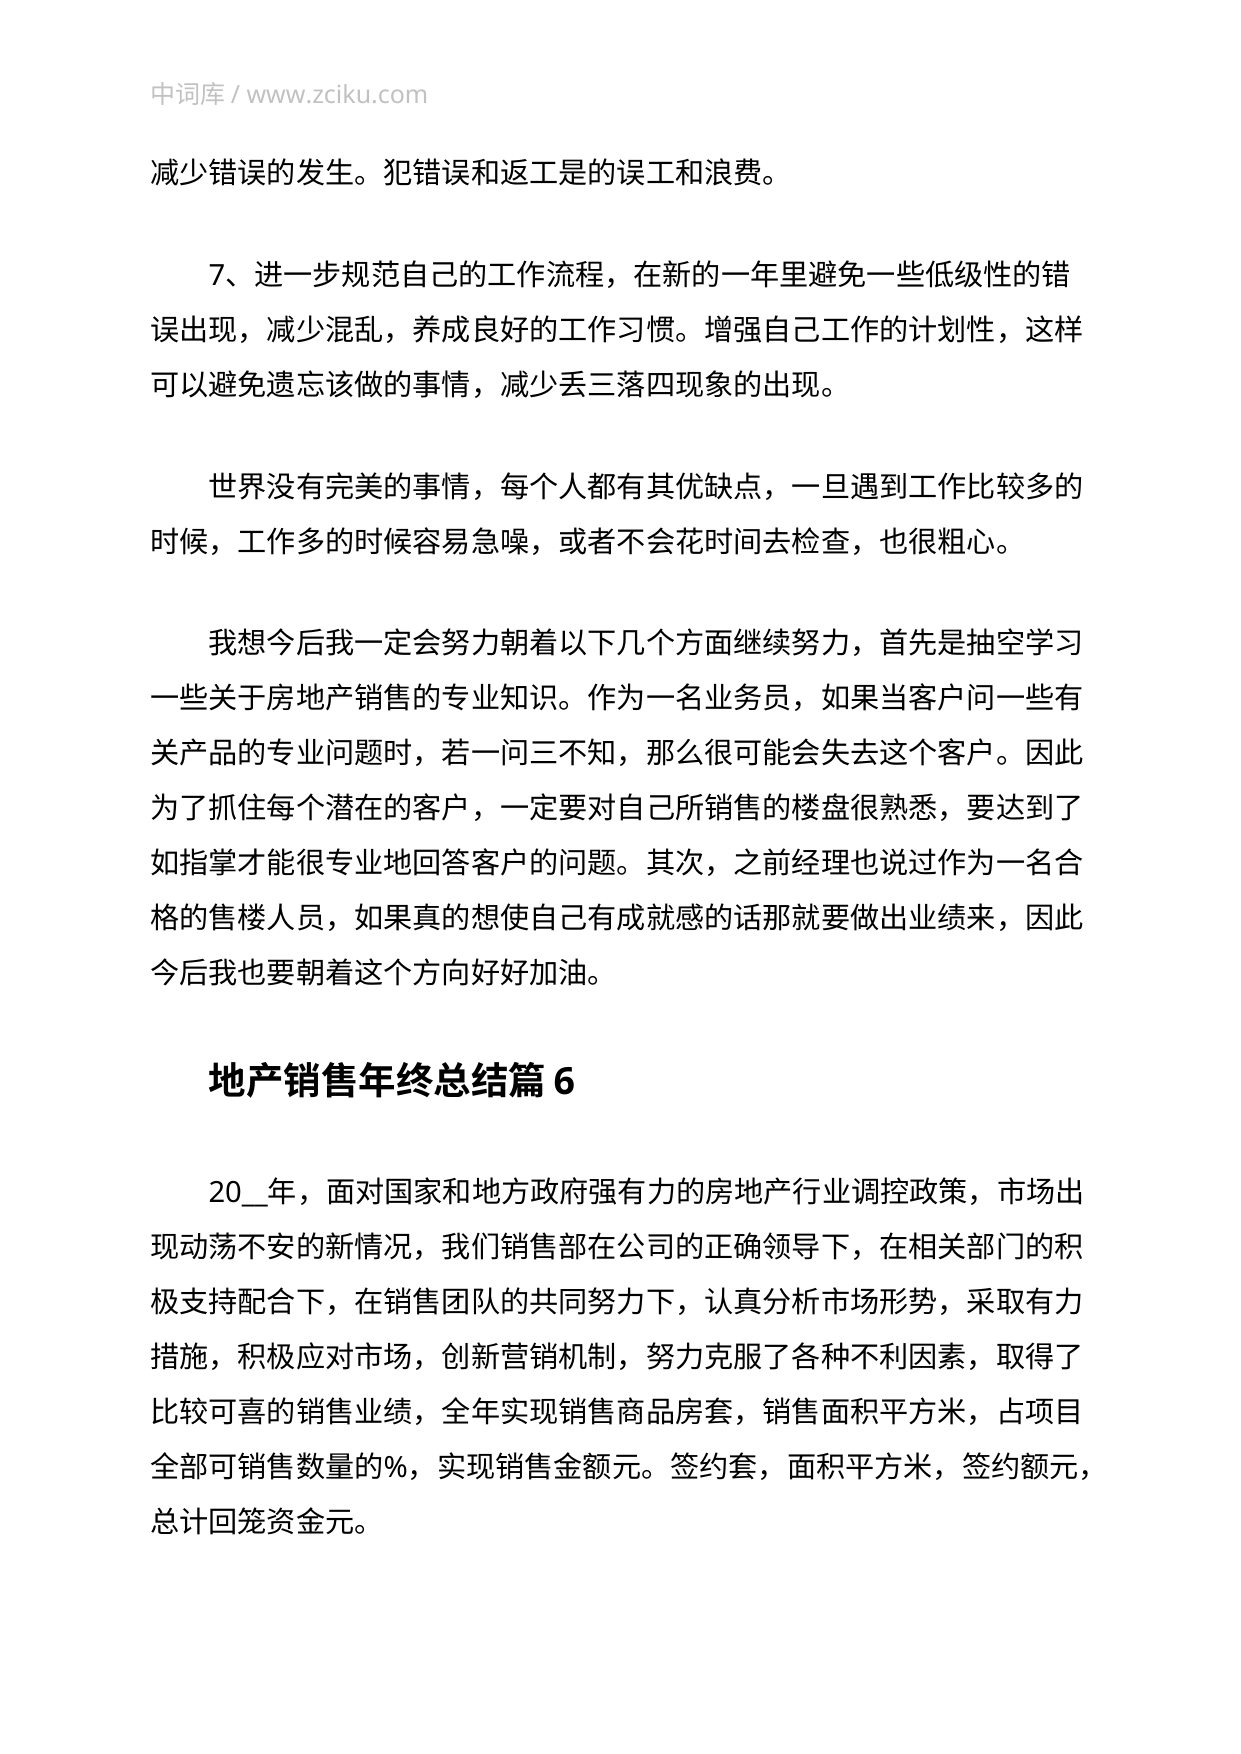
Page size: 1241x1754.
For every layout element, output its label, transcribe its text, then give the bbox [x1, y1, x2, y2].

text 7、进一步规范自己的工作流程，在新的一年里避免一些低级性的错误出现，减少混乱，养成良好的工作习惯。增强自己工作的计划性，这样可以避免遗忘该做的事情，减少丢三落四现象的出现。 [150, 252, 1090, 404]
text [150, 150, 1090, 192]
text 世界没有完美的事情，每个人都有其优缺点，一旦遇到工作比较多的时候，工作多的时候容易急噪，或者不会花时间去检查，也很粗心。 [150, 463, 1090, 561]
text 地产销售年终总结篇6 [150, 1051, 1090, 1106]
text 我想今后我一定会努力朝着以下几个方面继续努力，首先是抽空学习一些关于房地产销售的专业知识。作为一名业务员，如果当客户问一些有关产品的专业问题时，若一问三不知，那么很可能会失去这个客户。因此为了抓住每个潜在的客户，一定要对自己所销售的楼盘很熟悉，要达到了如指掌才能很专业地回答客户的问题。其次，之前经理也说过作为一名合格的售楼人员，如果真的想使自己有成就感的话那就要做出业绩来，因此今后我也要朝着这个方向好好加油。 [150, 620, 1090, 992]
text 20__年，面对国家和地方政府强有力的房地产行业调控政策，市场出现动荡不安的新情况，我们销售部在公司的正确领导下，在相关部门的积极支持配合下，在销售团队的共同努力下，认真分析市场形势，采取有力措施，积极应对市场，创新营销机制，努力克服了各种不利因素，取得了比较可喜的销售业绩，全年实现销售商品房套，销售面积平方米，占项目全部可销售数量的%，实现销售金额元。签约套，面积平方米，签约额元，总计回笼资金元。 [150, 1169, 1090, 1541]
